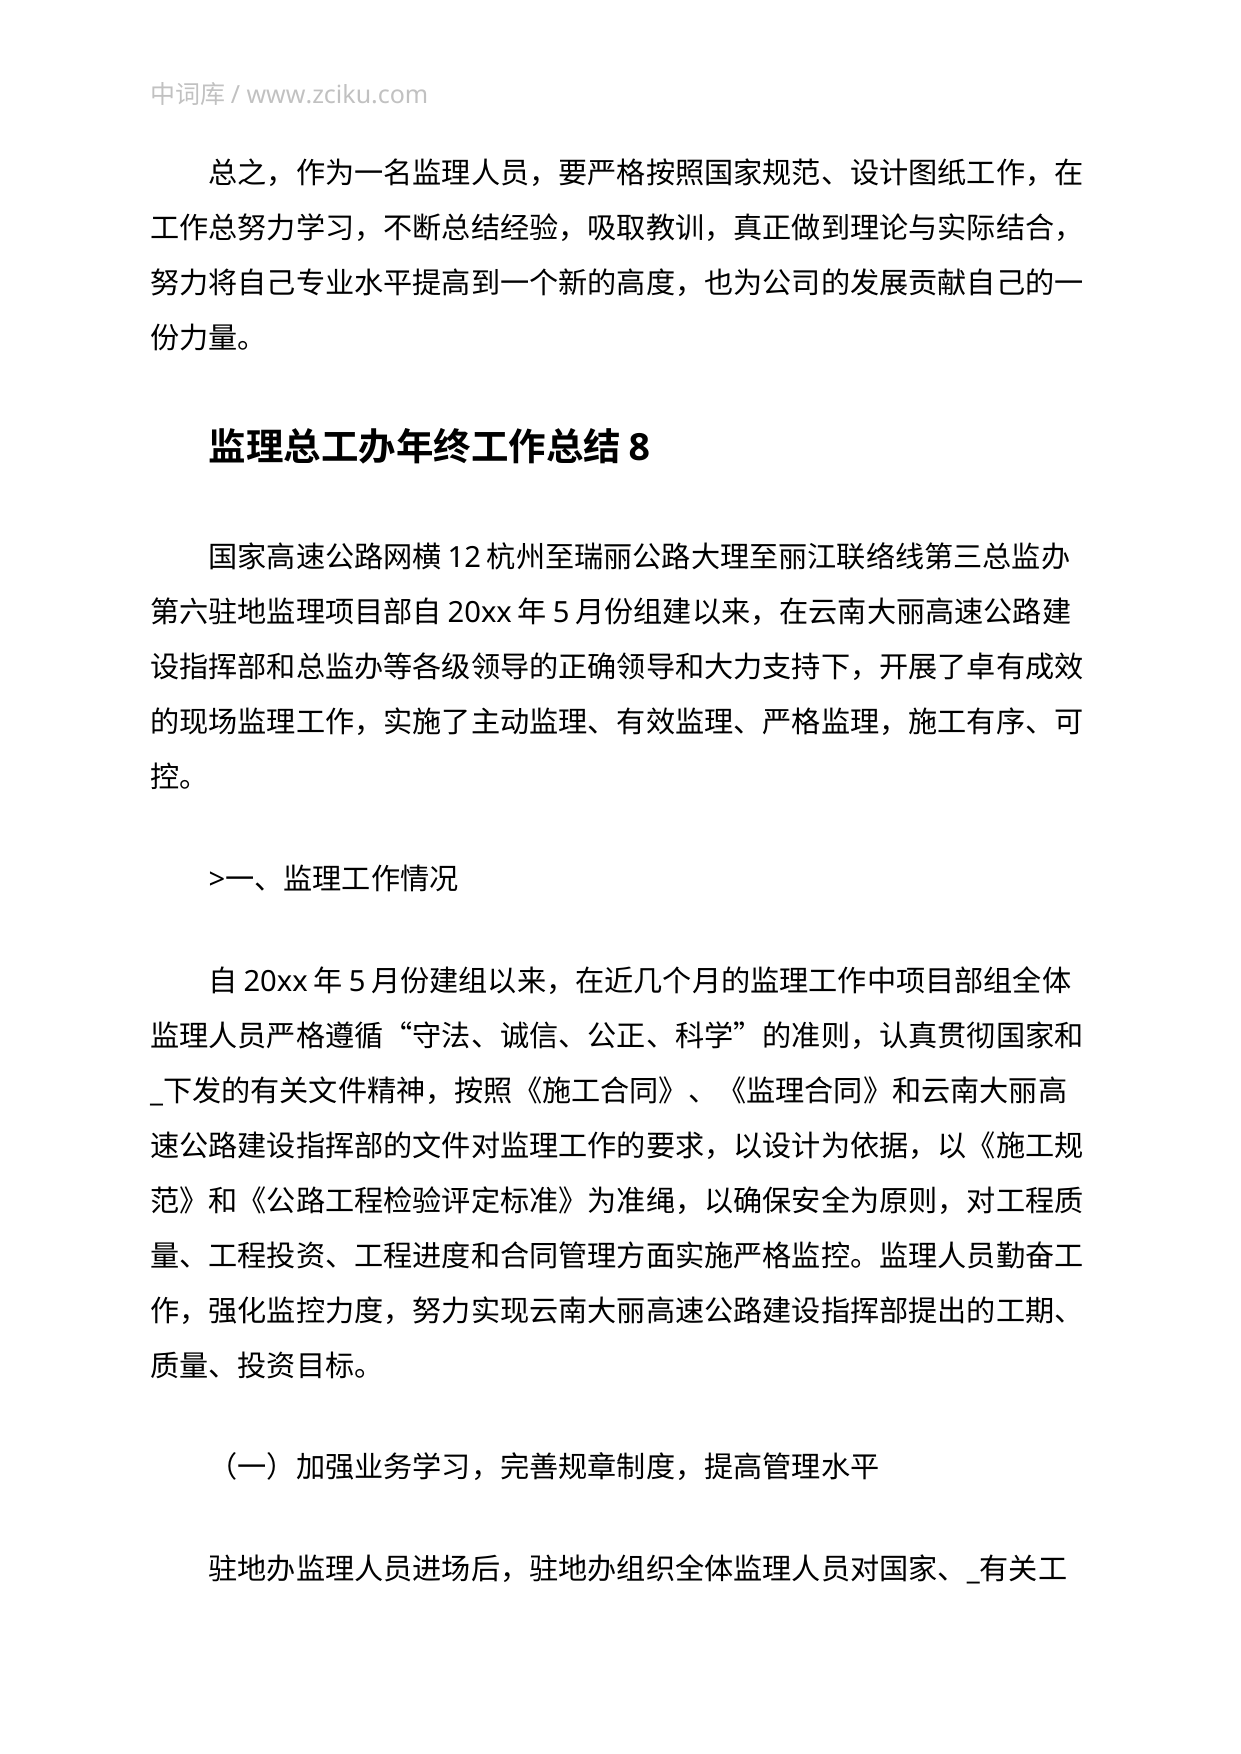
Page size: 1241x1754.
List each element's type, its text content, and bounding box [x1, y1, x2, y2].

text 监理总工办年终工作总结8 [150, 416, 1090, 471]
text （一）加强业务学习，完善规章制度，提高管理水平 [150, 1444, 1090, 1486]
text 国家高速公路网横12杭州至瑞丽公路大理至丽江联络线第三总监办第六驻地监理项目部自20xx年5月份组建以来，在云南大丽高速公路建设指挥部和总监办等各级领导的正确领导和大力支持下，开展了卓有成效的现场监理工作，实施了主动监理、有效监理、严格监理，施工有序、可控。 [150, 534, 1090, 796]
text >一、监理工作情况 [150, 856, 1090, 898]
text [150, 1546, 1090, 1588]
text 总之，作为一名监理人员，要严格按照国家规范、设计图纸工作，在工作总努力学习，不断总结经验，吸取教训，真正做到理论与实际结合，努力将自己专业水平提高到一个新的高度，也为公司的发展贡献自己的一份力量。 [150, 150, 1090, 357]
text 自20xx年5月份建组以来，在近几个月的监理工作中项目部组全体监理人员严格遵循“守法、诚信、公正、科学”的准则，认真贯彻国家和_下发的有关文件精神，按照《施工合同》、《监理合同》和云南大丽高速公路建设指挥部的文件对监理工作的要求，以设计为依据，以《施工规范》和《公路工程检验评定标准》为准绳，以确保安全为原则，对工程质量、工程投资、工程进度和合同管理方面实施严格监控。监理人员勤奋工作，强化监控力度，努力实现云南大丽高速公路建设指挥部提出的工期、质量、投资目标。 [150, 958, 1090, 1384]
